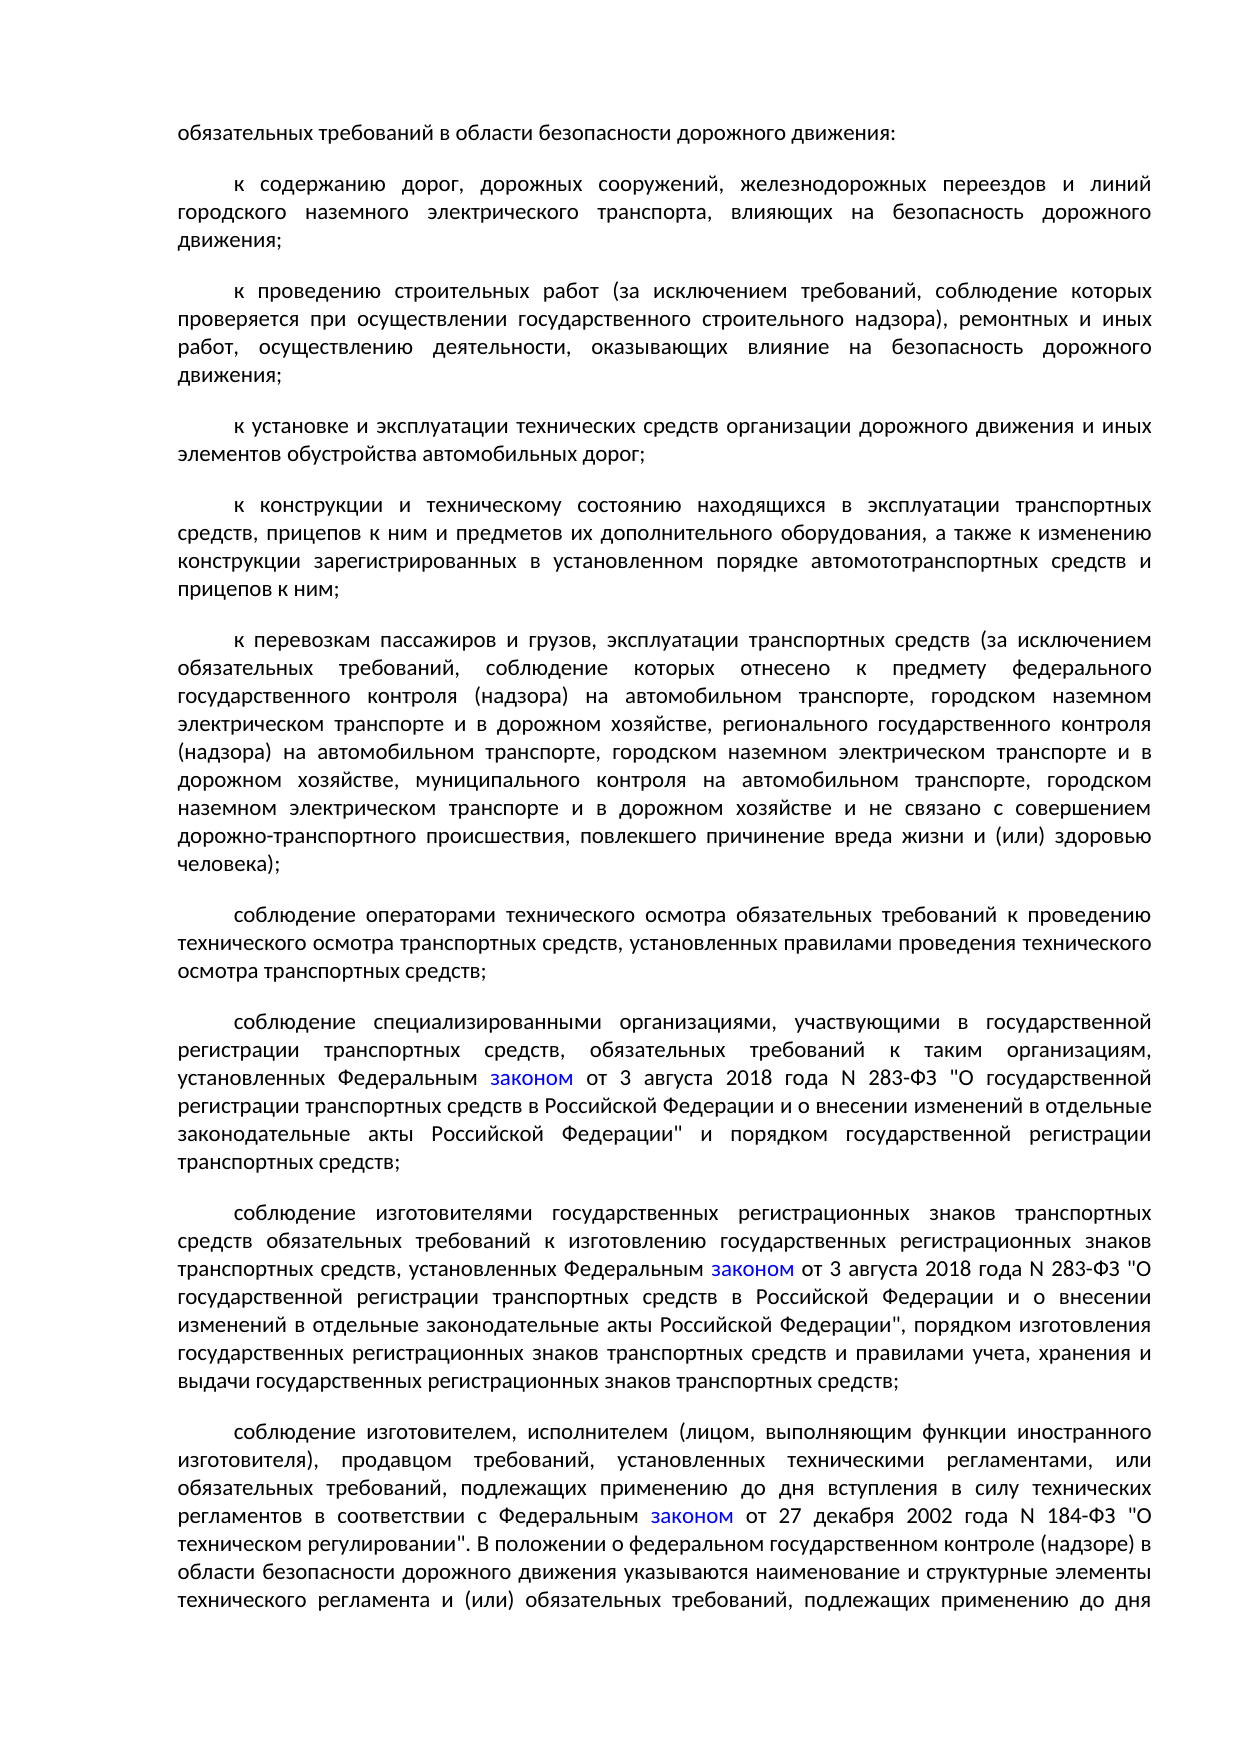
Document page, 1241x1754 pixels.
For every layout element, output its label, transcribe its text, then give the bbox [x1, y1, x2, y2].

text соблюдение операторами технического осмотра обязательных требований к проведению технического осмотра транспортных средств, установленных правилами проведения технического осмотра транспортных средств; [177, 900, 1152, 984]
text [177, 1417, 1152, 1613]
text к содержанию дорог, дорожных сооружений, железнодорожных переездов и линий городского наземного электрического транспорта, влияющих на безопасность дорожного движения; [177, 169, 1152, 253]
text к перевозкам пассажиров и грузов, эксплуатации транспортных средств (за исключением обязательных требований, соблюдение которых отнесено к предмету федерального государственного контроля (надзора) на автомобильном транспорте, городском наземном электрическом транспорте и в дорожном хозяйстве, регионального государственного контроля (надзора) на автомобильном транспорте, городском наземном электрическом транспорте и в дорожном хозяйстве, муниципального контроля на автомобильном транспорте, городском наземном электрическом транспорте и в дорожном хозяйстве и не связано с совершением дорожно-транспортного происшествия, повлекшего причинение вреда жизни и (или) здоровью человека); [177, 625, 1152, 877]
text к конструкции и техническому состоянию находящихся в эксплуатации транспортных средств, прицепов к ним и предметов их дополнительного оборудования, а также к изменению конструкции зарегистрированных в установленном порядке автомототранспортных средств и прицепов к ним; [177, 490, 1152, 602]
text соблюдение специализированными организациями, участвующими в государственной регистрации транспортных средств, обязательных требований к таким организациям, установленных Федеральным законом от 3 августа 2018 года N 283-ФЗ "О государственной регистрации транспортных средств в Российской Федерации и о внесении изменений в отдельные законодательные акты Российской Федерации" и порядком государственной регистрации транспортных средств; [177, 1007, 1152, 1175]
text к установке и эксплуатации технических средств организации дорожного движения и иных элементов обустройства автомобильных дорог; [177, 411, 1152, 467]
text соблюдение изготовителями государственных регистрационных знаков транспортных средств обязательных требований к изготовлению государственных регистрационных знаков транспортных средств, установленных Федеральным законом от 3 августа 2018 года N 283-ФЗ "О государственной регистрации транспортных средств в Российской Федерации и о внесении изменений в отдельные законодательные акты Российской Федерации", порядком изготовления государственных регистрационных знаков транспортных средств и правилами учета, хранения и выдачи государственных регистрационных знаков транспортных средств; [177, 1198, 1152, 1394]
text к проведению строительных работ (за исключением требований, соблюдение которых проверяется при осуществлении государственного строительного надзора), ремонтных и иных работ, осуществлению деятельности, оказывающих влияние на безопасность дорожного движения; [177, 276, 1152, 388]
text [177, 118, 1152, 146]
